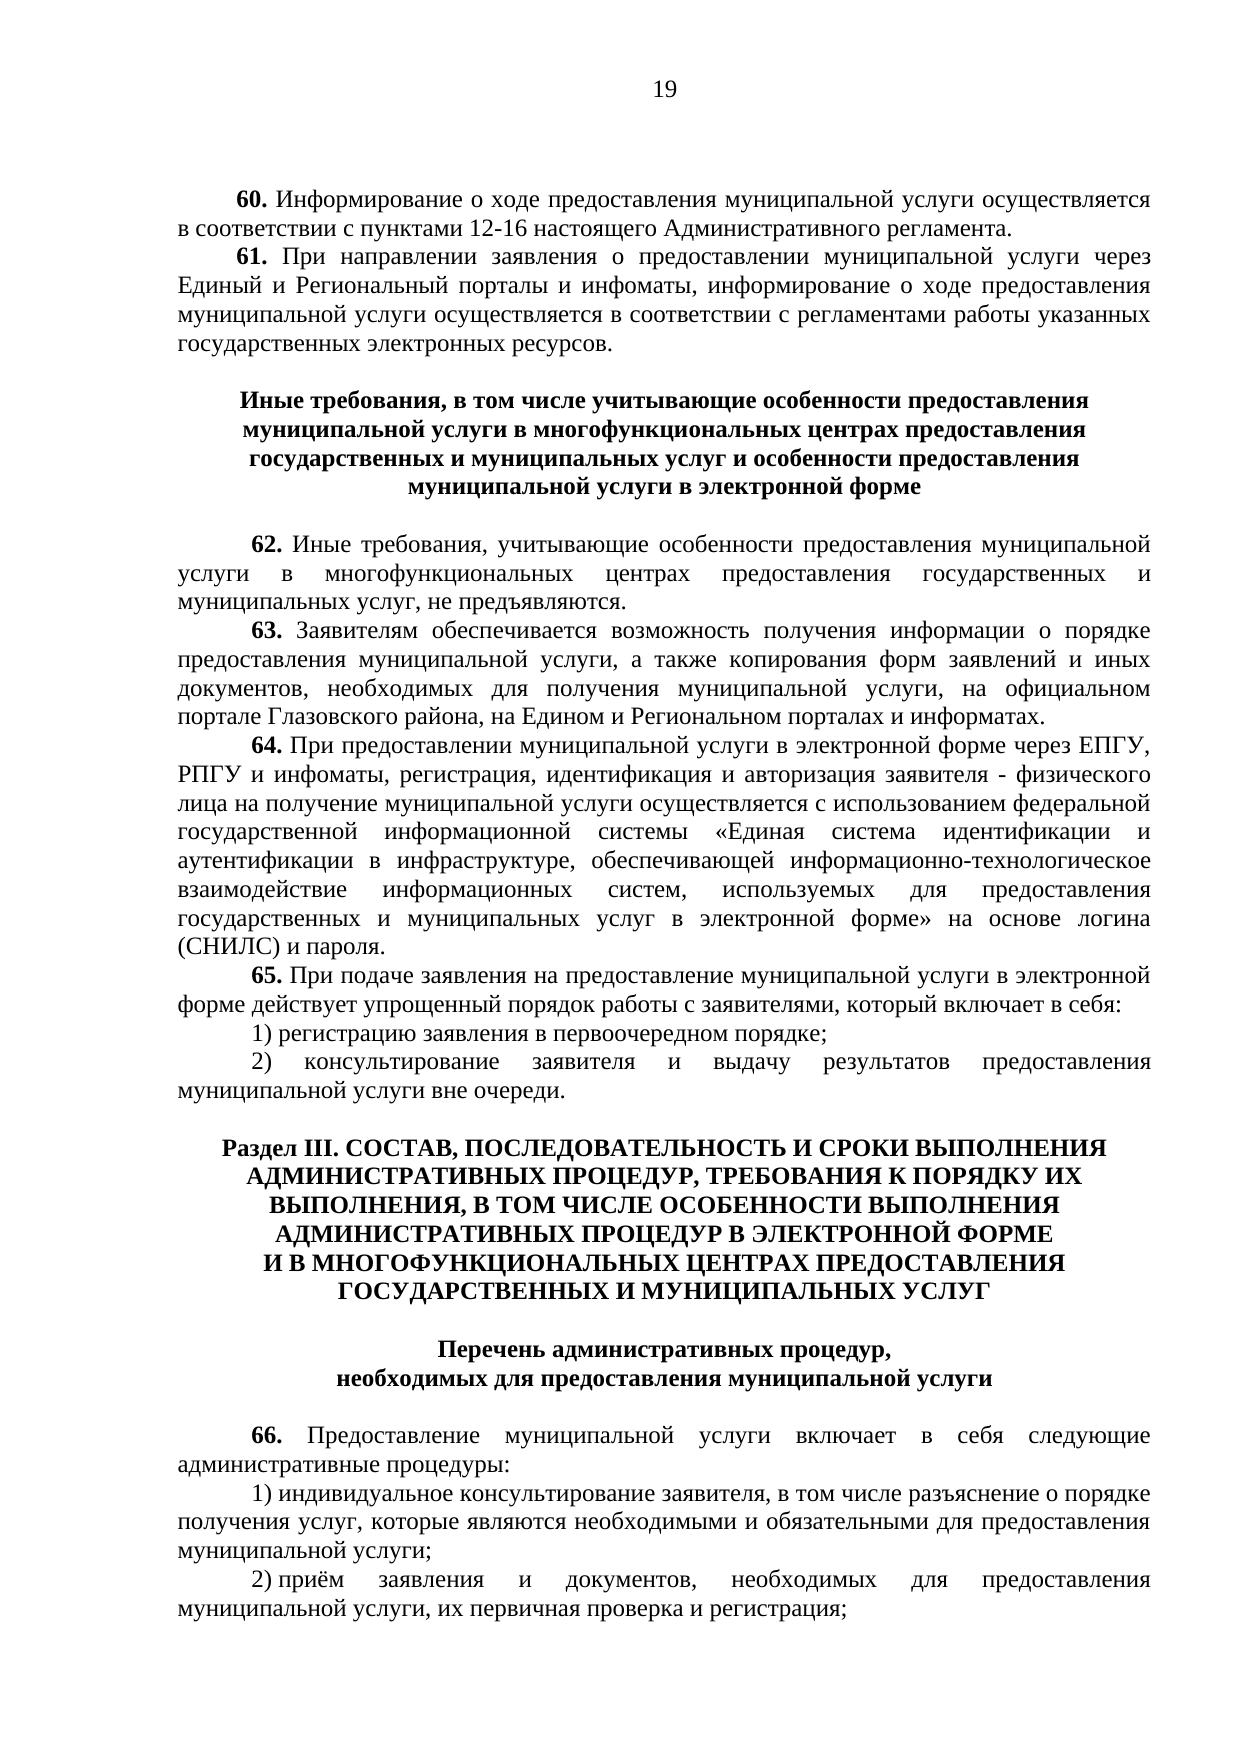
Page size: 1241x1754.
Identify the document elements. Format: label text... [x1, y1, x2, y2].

text 66. Предоставление муниципальной услуги включает в себя следующие административные процедуры: [177, 1420, 1152, 1478]
text 63. Заявителям обеспечивается возможность получения информации о порядке предоставления муниципальной услуги, а также копирования форм заявлений и иных документов, необходимых для получения муниципальной услуги, на официальном портале Глазовского района, на Едином и Региональном порталах и информатах. [177, 615, 1152, 730]
text 2) приём заявления и документов, необходимых для предоставления муниципальной услуги, их первичная проверка и регистрация; [177, 1564, 1152, 1621]
text необходимых для предоставления муниципальной услуги [177, 1363, 1152, 1391]
text Перечень административных процедур, [177, 1334, 1152, 1363]
text 1) регистрацию заявления в первоочередном порядке; [177, 1018, 1152, 1046]
text Раздел III. СОСТАВ, ПОСЛЕДОВАТЕЛЬНОСТЬ И СРОКИ ВЫПОЛНЕНИЯ АДМИНИСТРАТИВНЫХ ПРОЦЕДУР, ТРЕБОВАНИЯ К ПОРЯДКУ ИХ ВЫПОЛНЕНИЯ, В ТОМ ЧИСЛЕ ОСОБЕННОСТИ ВЫПОЛНЕНИЯ АДМИНИСТРАТИВНЫХ ПРОЦЕДУР В ЭЛЕКТРОННОЙ ФОРМЕ [177, 1133, 1152, 1248]
text И В МНОГОФУНКЦИОНАЛЬНЫХ ЦЕНТРАХ ПРЕДОСТАВЛЕНИЯ [177, 1248, 1152, 1276]
text 62. Иные требования, учитывающие особенности предоставления муниципальной услуги в многофункциональных центрах предоставления государственных и муниципальных услуг, не предъявляются. [177, 529, 1152, 615]
text 60. Информирование о ходе предоставления муниципальной услуги осуществляется в соответствии с пунктами 12-16 настоящего Административного регламента. [177, 184, 1152, 241]
text 1) индивидуальное консультирование заявителя, в том числе разъяснение о порядке получения услуг, которые являются необходимыми и обязательными для предоставления муниципальной услуги; [177, 1478, 1152, 1564]
text 65. При подаче заявления на предоставление муниципальной услуги в электронной форме действует упрощенный порядок работы с заявителями, который включает в себя: [177, 960, 1152, 1018]
text Иные требования, в том числе учитывающие особенности предоставления муниципальной услуги в многофункциональных центрах предоставления государственных и муниципальных услуг и особенности предоставления муниципальной услуги в электронной форме [177, 385, 1152, 500]
text 2) консультирование заявителя и выдачу результатов предоставления муниципальной услуги вне очереди. [177, 1046, 1152, 1104]
text 64. При предоставлении муниципальной услуги в электронной форме через ЕПГУ, РПГУ и инфоматы, регистрация, идентификация и авторизация заявителя - физического лица на получение муниципальной услуги осуществляется с использованием федеральной государственной информационной системы «Единая система идентификации и аутентификации в инфраструктуре, обеспечивающей информационно-технологическое взаимодействие информационных систем, используемых для предоставления государственных и муниципальных услуг в электронной форме» на основе логина (СНИЛС) и пароля. [177, 730, 1152, 960]
text ГОСУДАРСТВЕННЫХ И МУНИЦИПАЛЬНЫХ УСЛУГ [177, 1276, 1152, 1305]
text 61. При направлении заявления о предоставлении муниципальной услуги через Единый и Региональный порталы и инфоматы, информирование о ходе предоставления муниципальной услуги осуществляется в соответствии с регламентами работы указанных государственных электронных ресурсов. [177, 241, 1152, 356]
